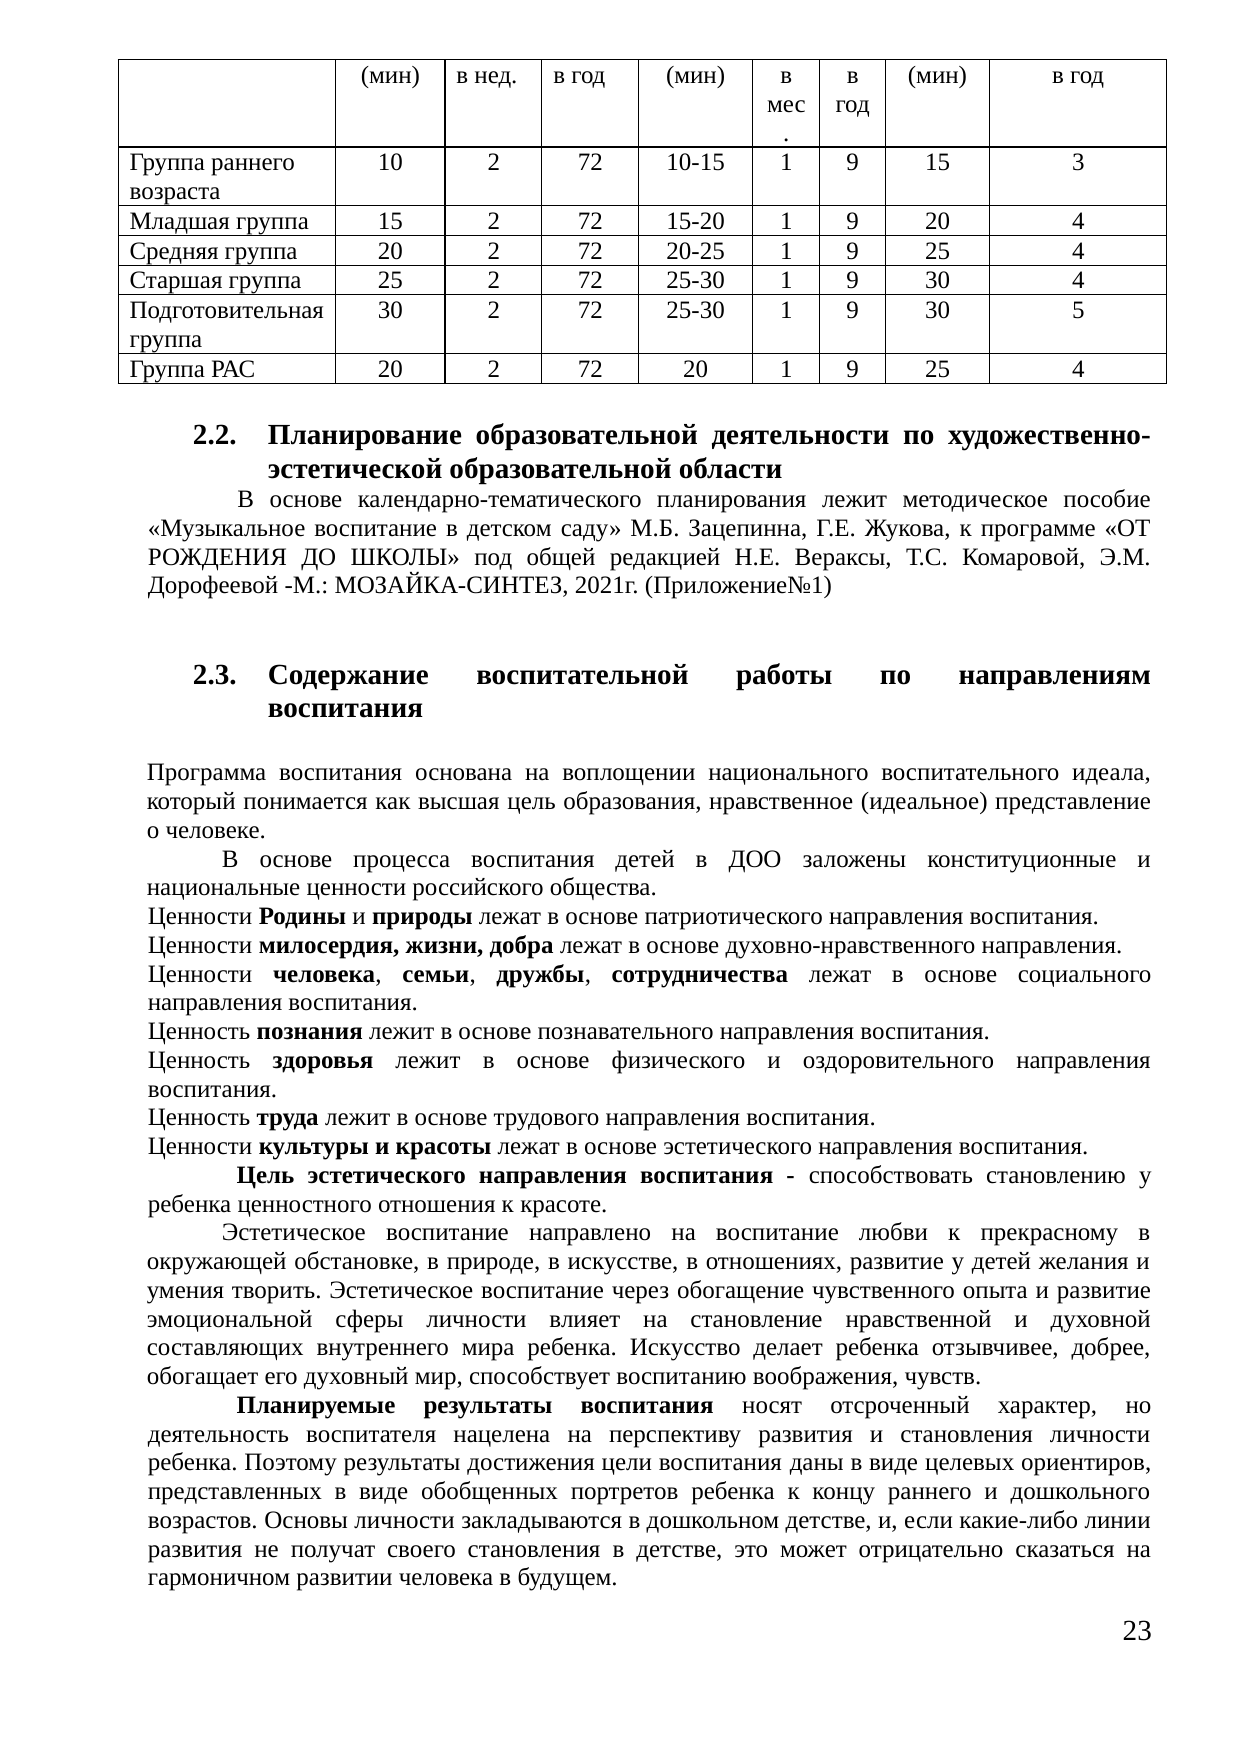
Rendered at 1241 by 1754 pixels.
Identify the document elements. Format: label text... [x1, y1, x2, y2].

list Планирование образовательной деятельности по художественно-эстетической образовательной области [193, 417, 1152, 484]
table_cell Младшая группа [119, 206, 335, 235]
text В основе процесса воспитания детей в ДОО заложены конституционные и национальные ценности российского общества. [147, 844, 1152, 901]
table_cell 4 [990, 206, 1166, 235]
table_cell 72 [542, 266, 638, 294]
table_cell 25 [886, 354, 989, 383]
text Ценности милосердия, жизни, добра лежат в основе духовно-нравственного направления. [148, 930, 1152, 959]
list Содержание воспитательной работы по направлениям воспитания [193, 657, 1152, 724]
text В основе календарно-тематического планирования лежит методическое пособие «Музыкальное воспитание в детском саду» М.Б. Зацепинна, Г.Е. Жукова, к программе «ОТ РОЖДЕНИЯ ДО ШКОЛЫ» под общей редакцией Н.Е. Вераксы, Т.С. Комаровой, Э.М. Дорофеевой -М.: МОЗАЙКА-СИНТЕЗ, 2021г. (Приложение№1) [148, 484, 1152, 599]
table_cell 25 [886, 236, 989, 264]
table_cell 1 [753, 354, 819, 383]
table_cell 72 [542, 236, 638, 264]
table_cell 72 [542, 354, 638, 383]
table_cell в нед. [446, 60, 541, 146]
text Ценность познания лежит в основе познавательного направления воспитания. [148, 1016, 1152, 1045]
text Программа воспитания основана на воплощении национального воспитательного идеала, который понимается как высшая цель образования, нравственное (идеальное) представление о человеке. [147, 757, 1152, 844]
table_cell 72 [542, 206, 638, 235]
table_cell 1 [753, 148, 819, 205]
table_cell 9 [820, 206, 885, 235]
table_cell 20 [886, 206, 989, 235]
table_cell 1 [753, 266, 819, 294]
table_cell 20-25 [639, 236, 752, 264]
table_cell 20 [336, 236, 444, 264]
text Ценность труда лежит в основе трудового направления воспитания. [148, 1102, 1152, 1131]
table_cell 2 [446, 236, 541, 264]
table_cell в мес. [753, 60, 819, 146]
table_cell 2 [446, 354, 541, 383]
table_cell 20 [639, 354, 752, 383]
table_cell 4 [990, 236, 1166, 264]
table_cell 1 [753, 295, 819, 353]
table_cell 3 [990, 148, 1166, 205]
table_cell 30 [886, 266, 989, 294]
table_cell 25 [336, 266, 444, 294]
table_cell 15-20 [639, 206, 752, 235]
table_cell 25-30 [639, 266, 752, 294]
table_cell 9 [820, 236, 885, 264]
table_cell Средняя группа [119, 236, 335, 264]
table_cell 9 [820, 354, 885, 383]
text Эстетическое воспитание направлено на воспитание любви к прекрасному в окружающей обстановке, в природе, в искусстве, в отношениях, развитие у детей желания и умения творить. Эстетическое воспитание через обогащение чувственного опыта и развитие эмоциональной сферы личности влияет на становление нравственной и духовной составляющих внутреннего мира ребенка. Искусство делает ребенка отзывчивее, добрее, обогащает его духовный мир, способствует воспитанию воображения, чувств. [147, 1217, 1152, 1390]
text Ценности человека, семьи, дружбы, сотрудничества лежат в основе социального направления воспитания. [148, 959, 1152, 1016]
table_cell прод-ть (мин) [639, 60, 752, 146]
table_cell кол-во в год [990, 60, 1166, 146]
table_cell в год [542, 60, 638, 146]
table_cell 15 [336, 206, 444, 235]
table_cell 9 [820, 148, 885, 205]
table_cell 72 [542, 148, 638, 205]
text Планируемые результаты воспитания носят отсроченный характер, но деятельность воспитателя нацелена на перспективу развития и становления личности ребенка. Поэтому результаты достижения цели воспитания даны в виде целевых ориентиров, представленных в виде обобщенных портретов ребенка к концу раннего и дошкольного возрастов. Основы личности закладываются в дошкольном детстве, и, если какие-либо линии развития не получат своего становления в детстве, это может отрицательно сказаться на гармоничном развитии человека в будущем. [148, 1390, 1152, 1591]
table_cell 25-30 [639, 295, 752, 353]
table_cell в год [820, 60, 885, 146]
table_cell 2 [446, 148, 541, 205]
table_cell 4 [990, 266, 1166, 294]
table_cell 1 [753, 206, 819, 235]
table_cell 20 [336, 354, 444, 383]
table_cell 10 [336, 148, 444, 205]
table_cell Старшая группа [119, 266, 335, 294]
table_cell 5 [990, 295, 1166, 353]
text Цель эстетического направления воспитания - способствовать становлению у ребенка ценностного отношения к красоте. [148, 1160, 1152, 1217]
table_cell 2 [446, 266, 541, 294]
table_cell 9 [820, 266, 885, 294]
table_cell прод-ть (мин) [886, 60, 989, 146]
table_cell 72 [542, 295, 638, 353]
table_cell 15 [886, 148, 989, 205]
text Ценности Родины и природы лежат в основе патриотического направления воспитания. [148, 901, 1152, 930]
table_cell 10-15 [639, 148, 752, 205]
table_cell 2 [446, 206, 541, 235]
table_cell Группа раннего возраста [119, 148, 335, 205]
table_cell прод-ть (мин) [336, 60, 444, 146]
table_cell 1 [753, 236, 819, 264]
table_cell Группа РАС [119, 354, 335, 383]
table_cell 9 [820, 295, 885, 353]
table_cell 30 [336, 295, 444, 353]
table_cell 30 [886, 295, 989, 353]
text Ценность здоровья лежит в основе физического и оздоровительного направления воспитания. [148, 1045, 1152, 1102]
table_cell Подготовительная группа [119, 295, 335, 353]
table_cell 2 [446, 295, 541, 353]
table_cell 4 [990, 354, 1166, 383]
text Ценности культуры и красоты лежат в основе эстетического направления воспитания. [148, 1131, 1152, 1160]
